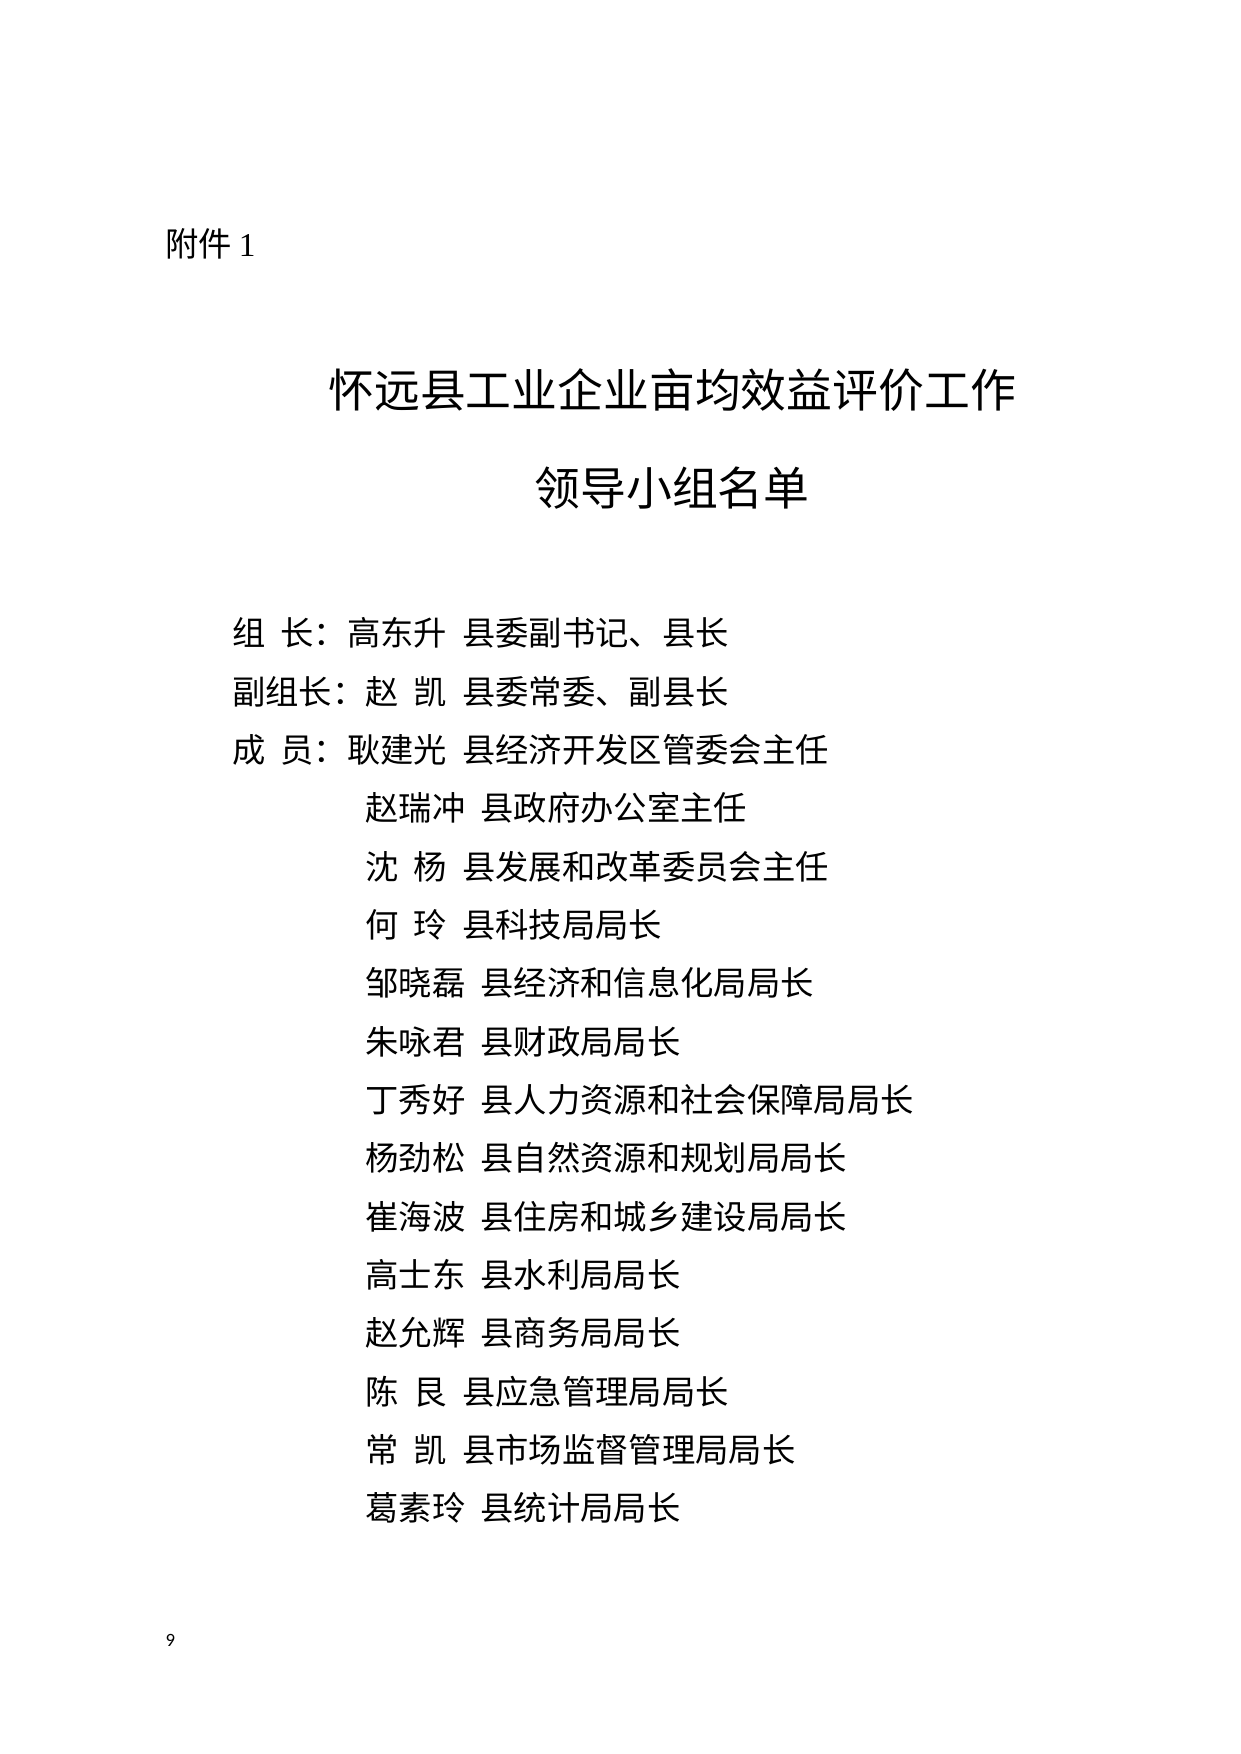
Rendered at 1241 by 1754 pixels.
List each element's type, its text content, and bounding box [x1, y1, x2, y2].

text 丁秀好 县人力资源和社会保障局局长 [165, 1066, 1087, 1124]
text 赵允辉 县商务局局长 [165, 1299, 1087, 1357]
text 常 凯 县市场监督管理局局长 [165, 1416, 1087, 1474]
text 副组长：赵 凯 县委常委、副县长 [165, 657, 1087, 716]
text 崔海波 县住房和城乡建设局局长 [165, 1182, 1087, 1241]
text 杨劲松 县自然资源和规划局局长 [165, 1124, 1087, 1182]
text 成 员：耿建光 县经济开发区管委会主任 [165, 716, 1087, 774]
text 邹晓磊 县经济和信息化局局长 [165, 949, 1087, 1007]
text 何 玲 县科技局局长 [165, 891, 1087, 949]
text 沈 杨 县发展和改革委员会主任 [165, 832, 1087, 891]
text 葛素玲 县统计局局长 [165, 1474, 1087, 1532]
text 附件1 [165, 209, 1087, 274]
text 领导小组名单 [165, 437, 1087, 534]
text 陈 艮 县应急管理局局长 [165, 1357, 1087, 1416]
text 怀远县工业企业亩均效益评价工作 [165, 339, 1087, 437]
text 高士东 县水利局局长 [165, 1241, 1087, 1299]
text 朱咏君 县财政局局长 [165, 1007, 1087, 1066]
text 赵瑞冲 县政府办公室主任 [165, 774, 1087, 832]
text 组 长：高东升 县委副书记、县长 [165, 599, 1087, 657]
